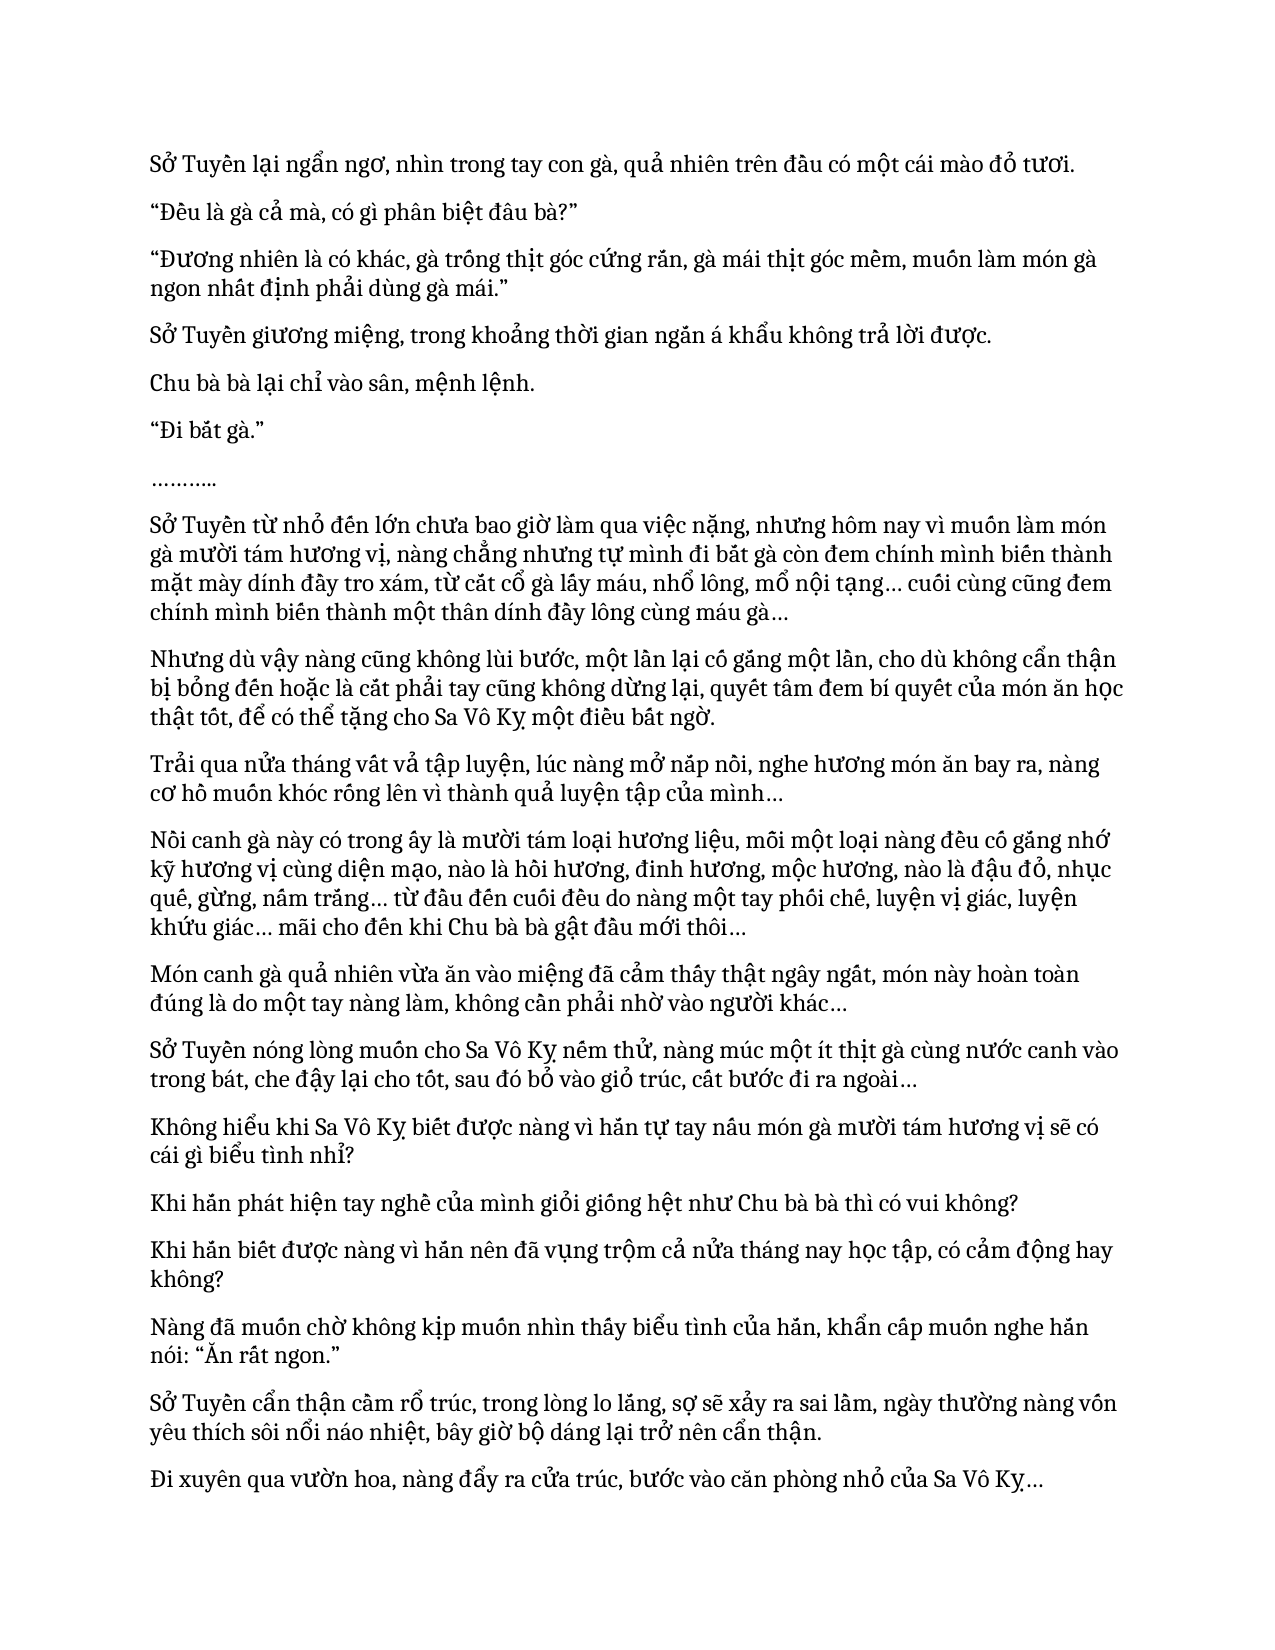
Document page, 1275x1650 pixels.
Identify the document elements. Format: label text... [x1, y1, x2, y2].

text Món canh gà quả nhiên vừa ăn vào miệng đã cảm thấy thật ngây ngất, món này hoàn toàn đúng là do một tay nàng làm, không cần phải nhờ vào người khác… [150, 960, 1125, 1017]
text Nàng đã muốn chờ không kịp muốn nhìn thấy biểu tình của hắn, khẩn cấp muốn nghe hắn nói: “Ăn rất ngon.” [150, 1312, 1125, 1370]
text Sở Tuyền giương miệng, trong khoảng thời gian ngắn á khẩu không trả lời được. [150, 321, 1125, 350]
text Sở Tuyền từ nhỏ đến lớn chưa bao giờ làm qua việc nặng, nhưng hôm nay vì muốn làm món gà mười tám hương vị, nàng chẳng nhưng tự mình đi bắt gà còn đem chính mình biến thành mặt mày dính đầy tro xám, từ cắt cổ gà lấy máu, nhổ lông, mổ nội tạng… cuối cùng cũng đem chính mình biến thành một thân dính đầy lông cùng máu gà… [150, 511, 1125, 626]
text Nhưng dù vậy nàng cũng không lùi bước, một lần lại cố gắng một lần, cho dù không cẩn thận bị bỏng đến hoặc là cắt phải tay cũng không dừng lại, quyết tâm đem bí quyết của món ăn học thật tốt, để có thể tặng cho Sa Vô Kỵ một điều bất ngờ. [150, 645, 1125, 731]
text “Đương nhiên là có khác, gà trống thịt góc cứng rắn, gà mái thịt góc mềm, muốn làm món gà ngon nhất định phải dùng gà mái.” [150, 245, 1125, 302]
text Không hiểu khi Sa Vô Kỵ biết được nàng vì hắn tự tay nấu món gà mười tám hương vị sẽ có cái gì biểu tình nhỉ? [150, 1112, 1125, 1170]
text Chu bà bà lại chỉ vào sân, mệnh lệnh. [150, 369, 1125, 397]
text Sở Tuyền lại ngẩn ngơ, nhìn trong tay con gà, quả nhiên trên đầu có một cái mào đỏ tươi. [150, 150, 1125, 179]
text Sở Tuyền nóng lòng muốn cho Sa Vô Kỵ nếm thử, nàng múc một ít thịt gà cùng nước canh vào trong bát, che đậy lại cho tốt, sau đó bỏ vào giỏ trúc, cất bước đi ra ngoài… [150, 1036, 1125, 1094]
text Nồi canh gà này có trong ấy là mười tám loại hương liệu, mỗi một loại nàng đều cố gắng nhớ kỹ hương vị cùng diện mạo, nào là hồi hương, đinh hương, mộc hương, nào là đậu đỏ, nhục quế, gừng, nấm trắng… từ đầu đến cuối đều do nàng một tay phối chế, luyện vị giác, luyện khứu giác… mãi cho đến khi Chu bà bà gật đầu mới thôi… [150, 826, 1125, 941]
text ……….. [150, 464, 1125, 492]
text “Đi bắt gà.” [150, 416, 1125, 445]
text Đi xuyên qua vườn hoa, nàng đẩy ra cửa trúc, bước vào căn phòng nhỏ của Sa Vô Kỵ… [150, 1465, 1125, 1494]
text Khi hắn biết được nàng vì hắn nên đã vụng trộm cả nửa tháng nay học tập, có cảm động hay không? [150, 1236, 1125, 1294]
text Sở Tuyền cẩn thận cầm rổ trúc, trong lòng lo lắng, sợ sẽ xảy ra sai lầm, ngày thường nàng vốn yêu thích sôi nổi náo nhiệt, bây giờ bộ dáng lại trở nên cẩn thận. [150, 1389, 1125, 1446]
text Trải qua nửa tháng vất vả tập luyện, lúc nàng mở nắp nồi, nghe hương món ăn bay ra, nàng cơ hồ muốn khóc rống lên vì thành quả luyện tập của mình… [150, 750, 1125, 807]
text Khi hắn phát hiện tay nghề của mình giỏi giống hệt như Chu bà bà thì có vui không? [150, 1189, 1125, 1217]
text “Đều là gà cả mà, có gì phân biệt đâu bà?” [150, 197, 1125, 226]
